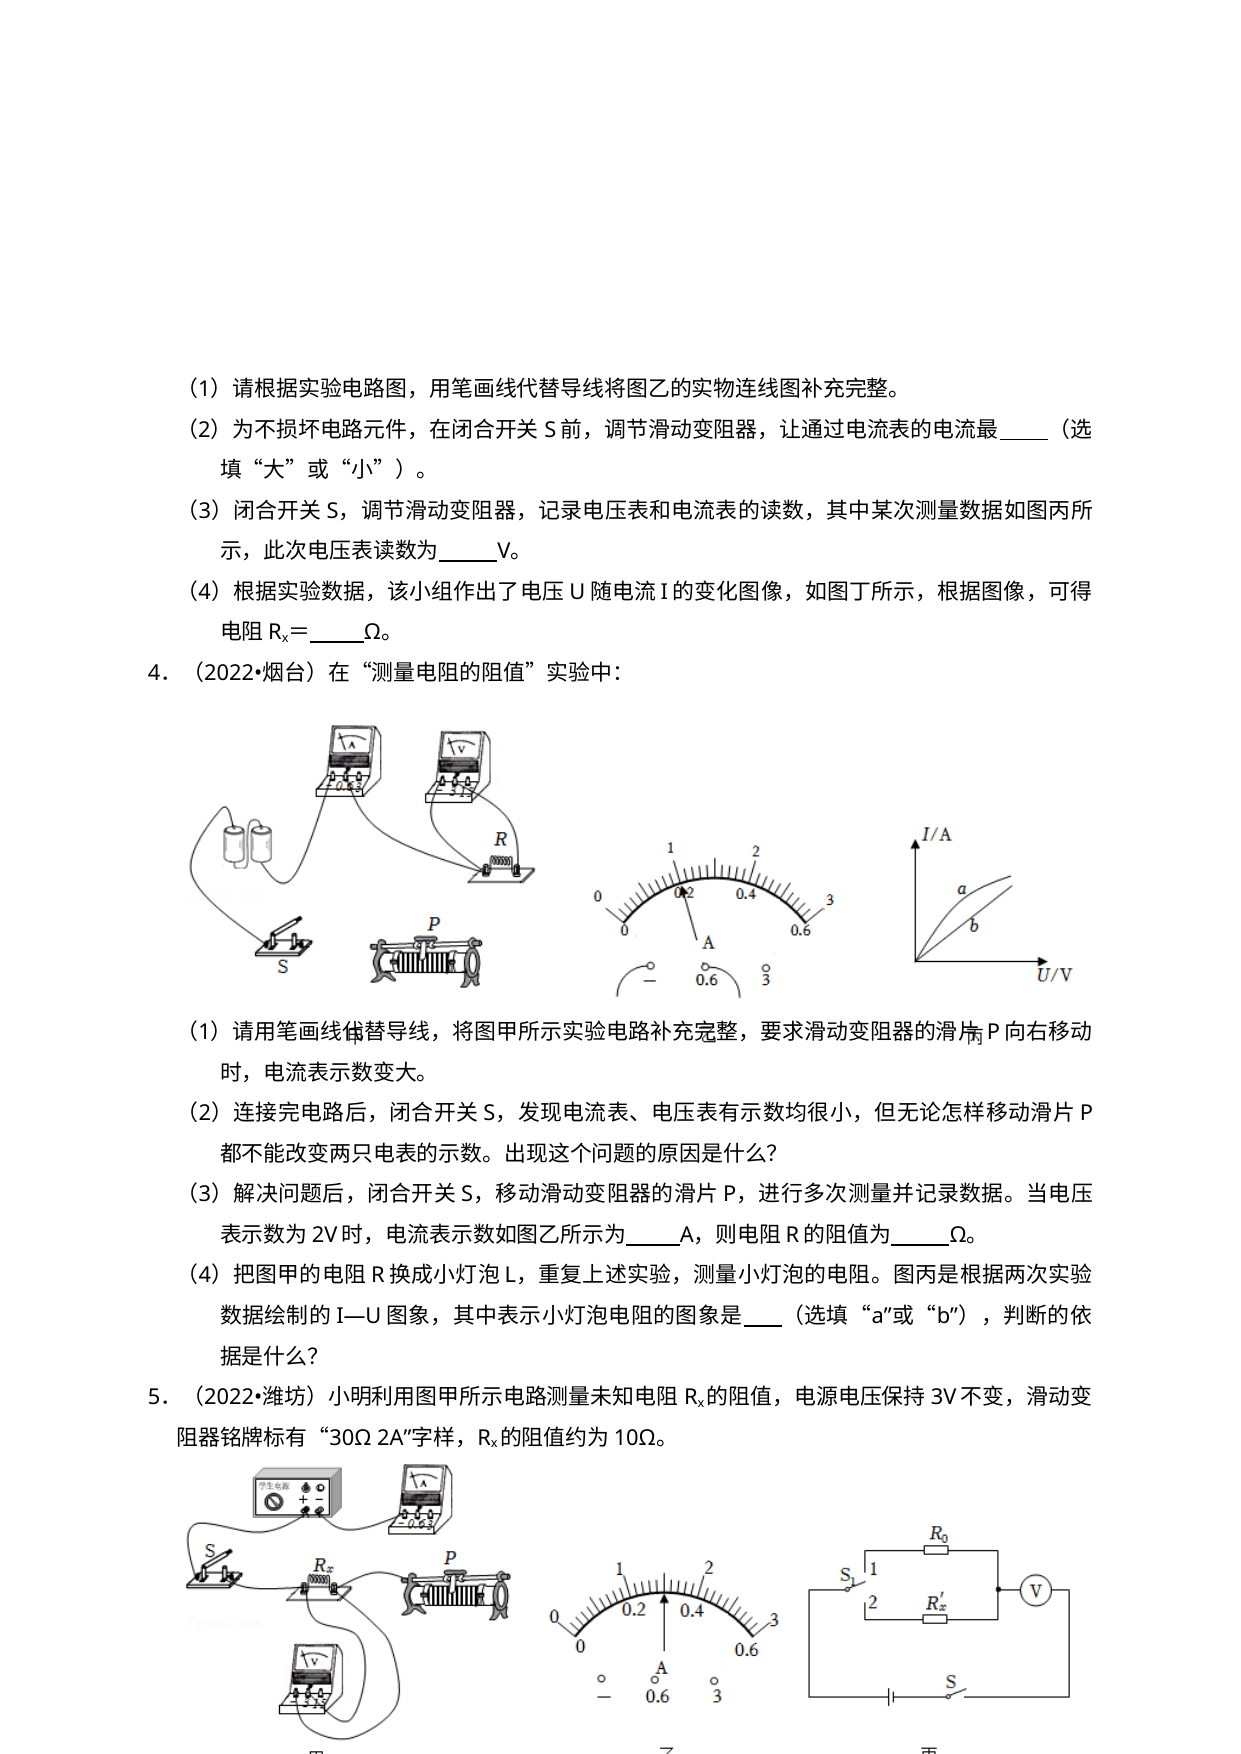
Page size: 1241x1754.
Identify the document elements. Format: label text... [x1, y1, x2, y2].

picture [184, 1462, 1071, 1754]
text （2）为不损坏电路元件，在闭合开关S前，调节滑动变阻器，让通过电流表的电流最 （选填“大”或“小”）。 [176, 411, 1093, 484]
picture [187, 723, 1074, 1014]
text 4．（2022•烟台）在“测量电阻的阻值”实验中： [148, 654, 1093, 687]
text （3）解决问题后，闭合开关S，移动滑动变阻器的滑片P，进行多次测量并记录数据。当电压表示数为2V时，电流表示数如图乙所示为 A，则电阻R的阻值为 Ω。 [176, 1176, 1093, 1249]
text 5．（2022•潍坊）小明利用图甲所示电路测量未知电阻Rx的阻值，电源电压保持3V不变，滑动变阻器铭牌标有“30Ω 2A”字样，Rx的阻值约为10Ω。 [148, 1379, 1093, 1452]
text （4）把图甲的电阻R换成小灯泡L，重复上述实验，测量小灯泡的电阻。图丙是根据两次实验数据绘制的I—U图象，其中表示小灯泡电阻的图象是 （选填“a”或“b”），判断的依据是什么？ [176, 1257, 1093, 1371]
text （1）请根据实验电路图，用笔画线代替导线将图乙的实物连线图补充完整。 [176, 371, 1093, 403]
text （4）根据实验数据，该小组作出了电压U随电流I的变化图像，如图丁所示，根据图像，可得电阻Rx＝ Ω。 [176, 573, 1093, 647]
text （1）请用笔画线代替导线，将图甲所示实验电路补充完整，要求滑动变阻器的滑片P向右移动时，电流表示数变大。 [176, 1014, 1093, 1087]
text （3）闭合开关S，调节滑动变阻器，记录电压表和电流表的读数，其中某次测量数据如图丙所示，此次电压表读数为 V。 [176, 492, 1093, 566]
text （2）连接完电路后，闭合开关S，发现电流表、电压表有示数均很小，但无论怎样移动滑片P都不能改变两只电表的示数。出现这个问题的原因是什么？ [176, 1095, 1093, 1168]
